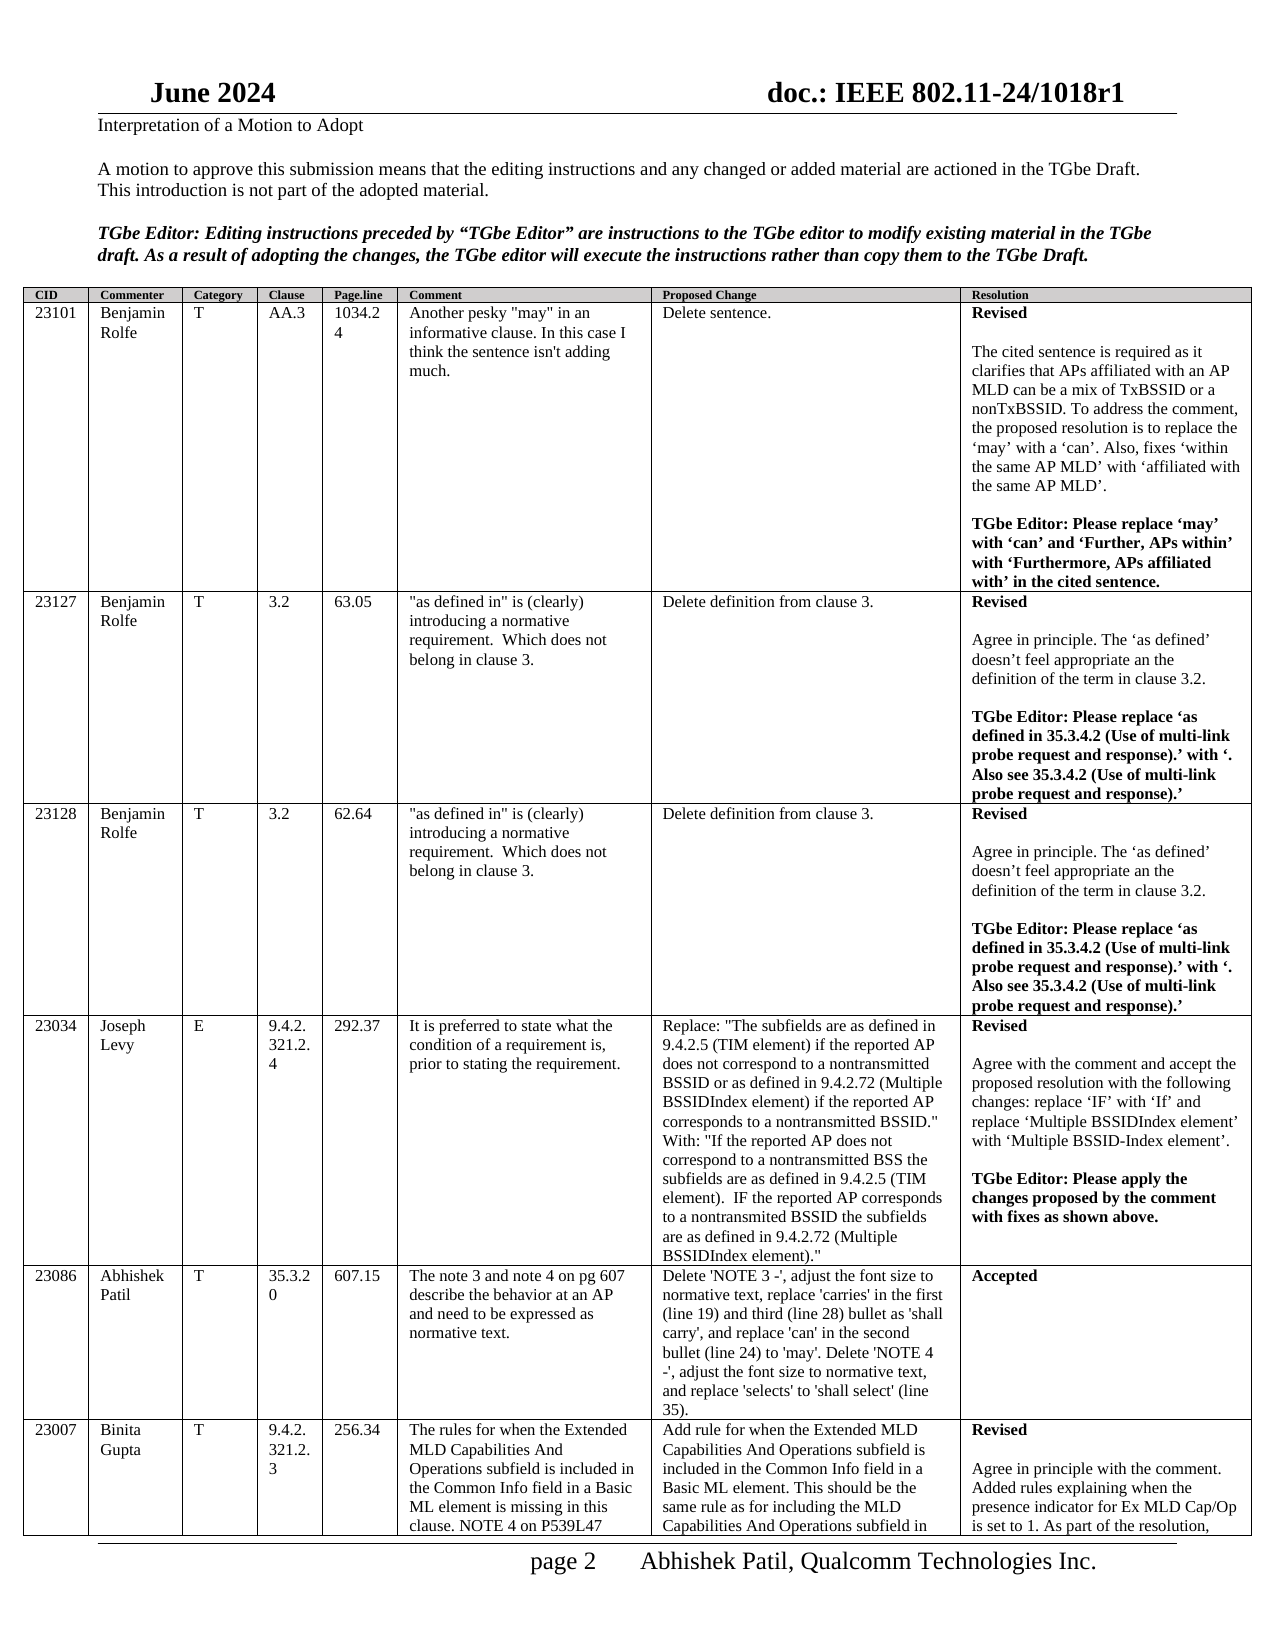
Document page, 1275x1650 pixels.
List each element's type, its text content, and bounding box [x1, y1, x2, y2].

table_cell It is preferred to state what the condition of a requirement is, prior to stating the requirement. [398, 1016, 651, 1265]
table_cell 607.15 [323, 1266, 397, 1419]
table_header Clause [258, 288, 322, 302]
table_cell 23101 [24, 303, 88, 591]
table_cell Delete definition from clause 3. [652, 592, 960, 803]
table_cell Revised Agree in principle. The ‘as defined’ doesn’t feel appropriate an the definition of the term in clause 3.2. TGbe Editor: Please replace ‘as defined in 35.3.4.2 (Use of multi-link probe request and response).’ with ‘. Also see 35.3.4.2 (Use of multi-link probe request and response).’ [961, 592, 1251, 803]
table_cell AA.3 [258, 303, 322, 591]
table_cell Revised The cited sentence is required as it clarifies that APs affiliated with an AP MLD can be a mix of TxBSSID or a nonTxBSSID. To address the comment, the proposed resolution is to replace the ‘may’ with a ‘can’. Also, fixes ‘within the same AP MLD’ with ‘affiliated with the same AP MLD’. TGbe Editor: Please replace ‘may’ with ‘can’ and ‘Further, APs within’ with ‘Furthermore, APs affiliated with’ in the cited sentence. [961, 303, 1251, 591]
text Interpretation of a Motion to Adopt [97, 114, 1177, 136]
table_cell 23034 [24, 1016, 88, 1265]
table_cell 23127 [24, 592, 88, 803]
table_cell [398, 1420, 651, 1535]
table_cell 23086 [24, 1266, 88, 1419]
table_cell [961, 1420, 1251, 1535]
table_cell The note 3 and note 4 on pg 607 describe the behavior at an AP and need to be expressed as normative text. [398, 1266, 651, 1419]
table_cell T [183, 592, 257, 803]
table_cell Benjamin Rolfe [89, 804, 182, 1014]
table_cell 9.4.2.321.2.4 [258, 1016, 322, 1265]
table_cell Binita Gupta [89, 1420, 182, 1535]
table_header Resolution [961, 288, 1251, 302]
table_cell 23007 [24, 1420, 88, 1535]
table_cell 35.3.20 [258, 1266, 322, 1419]
table_cell 62.64 [323, 804, 397, 1014]
table_cell 1034.24 [323, 303, 397, 591]
table_header Commenter [89, 288, 182, 302]
table_cell T [183, 1266, 257, 1419]
table_cell 63.05 [323, 592, 397, 803]
table_cell 9.4.2.321.2.3 [258, 1420, 322, 1535]
table_header Proposed Change [652, 288, 960, 302]
table_cell Revised Agree with the comment and accept the proposed resolution with the following changes: replace ‘IF’ with ‘If’ and replace ‘Multiple BSSIDIndex element’ with ‘Multiple BSSID-Index element’. TGbe Editor: Please apply the changes proposed by the comment with fixes as shown above. [961, 1016, 1251, 1265]
table_cell 292.37 [323, 1016, 397, 1265]
table_cell Accepted [961, 1266, 1251, 1419]
table_cell Replace: "The subfields are as defined in 9.4.2.5 (TIM element) if the reported AP does not correspond to a nontransmitted BSSID or as defined in 9.4.2.72 (Multiple BSSIDIndex element) if the reported AP corresponds to a nontransmitted BSSID." With: "If the reported AP does not correspond to a nontransmitted BSS the subfields are as defined in 9.4.2.5 (TIM element). IF the reported AP corresponds to a nontransmited BSSID the subfields are as defined in 9.4.2.72 (Multiple BSSIDIndex element)." [652, 1016, 960, 1265]
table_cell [652, 1420, 960, 1535]
table_cell Benjamin Rolfe [89, 303, 182, 591]
table_cell 3.2 [258, 804, 322, 1014]
table_cell Delete sentence. [652, 303, 960, 591]
table_header CID [24, 288, 88, 302]
table_cell Abhishek Patil [89, 1266, 182, 1419]
table_cell Another pesky "may" in an informative clause. In this case I think the sentence isn't adding much. [398, 303, 651, 591]
table_header Comment [398, 288, 651, 302]
table_cell 3.2 [258, 592, 322, 803]
table_header Category [183, 288, 257, 302]
table_cell 23128 [24, 804, 88, 1014]
table_cell T [183, 1420, 257, 1535]
table_cell "as defined in" is (clearly) introducing a normative requirement. Which does not belong in clause 3. [398, 804, 651, 1014]
table_cell Delete definition from clause 3. [652, 804, 960, 1014]
text TGbe Editor: Editing instructions preceded by “TGbe Editor” are instructions to the TGbe editor to modify existing material in the TGbe draft. As a result of adopting the changes, the TGbe editor will execute the instructions rather than copy them to the TGbe Draft. [97, 222, 1177, 265]
table_cell "as defined in" is (clearly) introducing a normative requirement. Which does not belong in clause 3. [398, 592, 651, 803]
table_cell Joseph Levy [89, 1016, 182, 1265]
table_cell 256.34 [323, 1420, 397, 1535]
table_cell T [183, 303, 257, 591]
table_cell Revised Agree in principle. The ‘as defined’ doesn’t feel appropriate an the definition of the term in clause 3.2. TGbe Editor: Please replace ‘as defined in 35.3.4.2 (Use of multi-link probe request and response).’ with ‘. Also see 35.3.4.2 (Use of multi-link probe request and response).’ [961, 804, 1251, 1014]
table_cell Delete 'NOTE 3 -', adjust the font size to normative text, replace 'carries' in the first (line 19) and third (line 28) bullet as 'shall carry', and replace 'can' in the second bullet (line 24) to 'may'. Delete 'NOTE 4 -', adjust the font size to normative text, and replace 'selects' to 'shall select' (line 35). [652, 1266, 960, 1419]
table_header Page.line [323, 288, 397, 302]
text A motion to approve this submission means that the editing instructions and any changed or added material are actioned in the TGbe Draft. This introduction is not part of the adopted material. [97, 157, 1177, 201]
table_cell Benjamin Rolfe [89, 592, 182, 803]
table_cell T [183, 804, 257, 1014]
table_cell E [183, 1016, 257, 1265]
